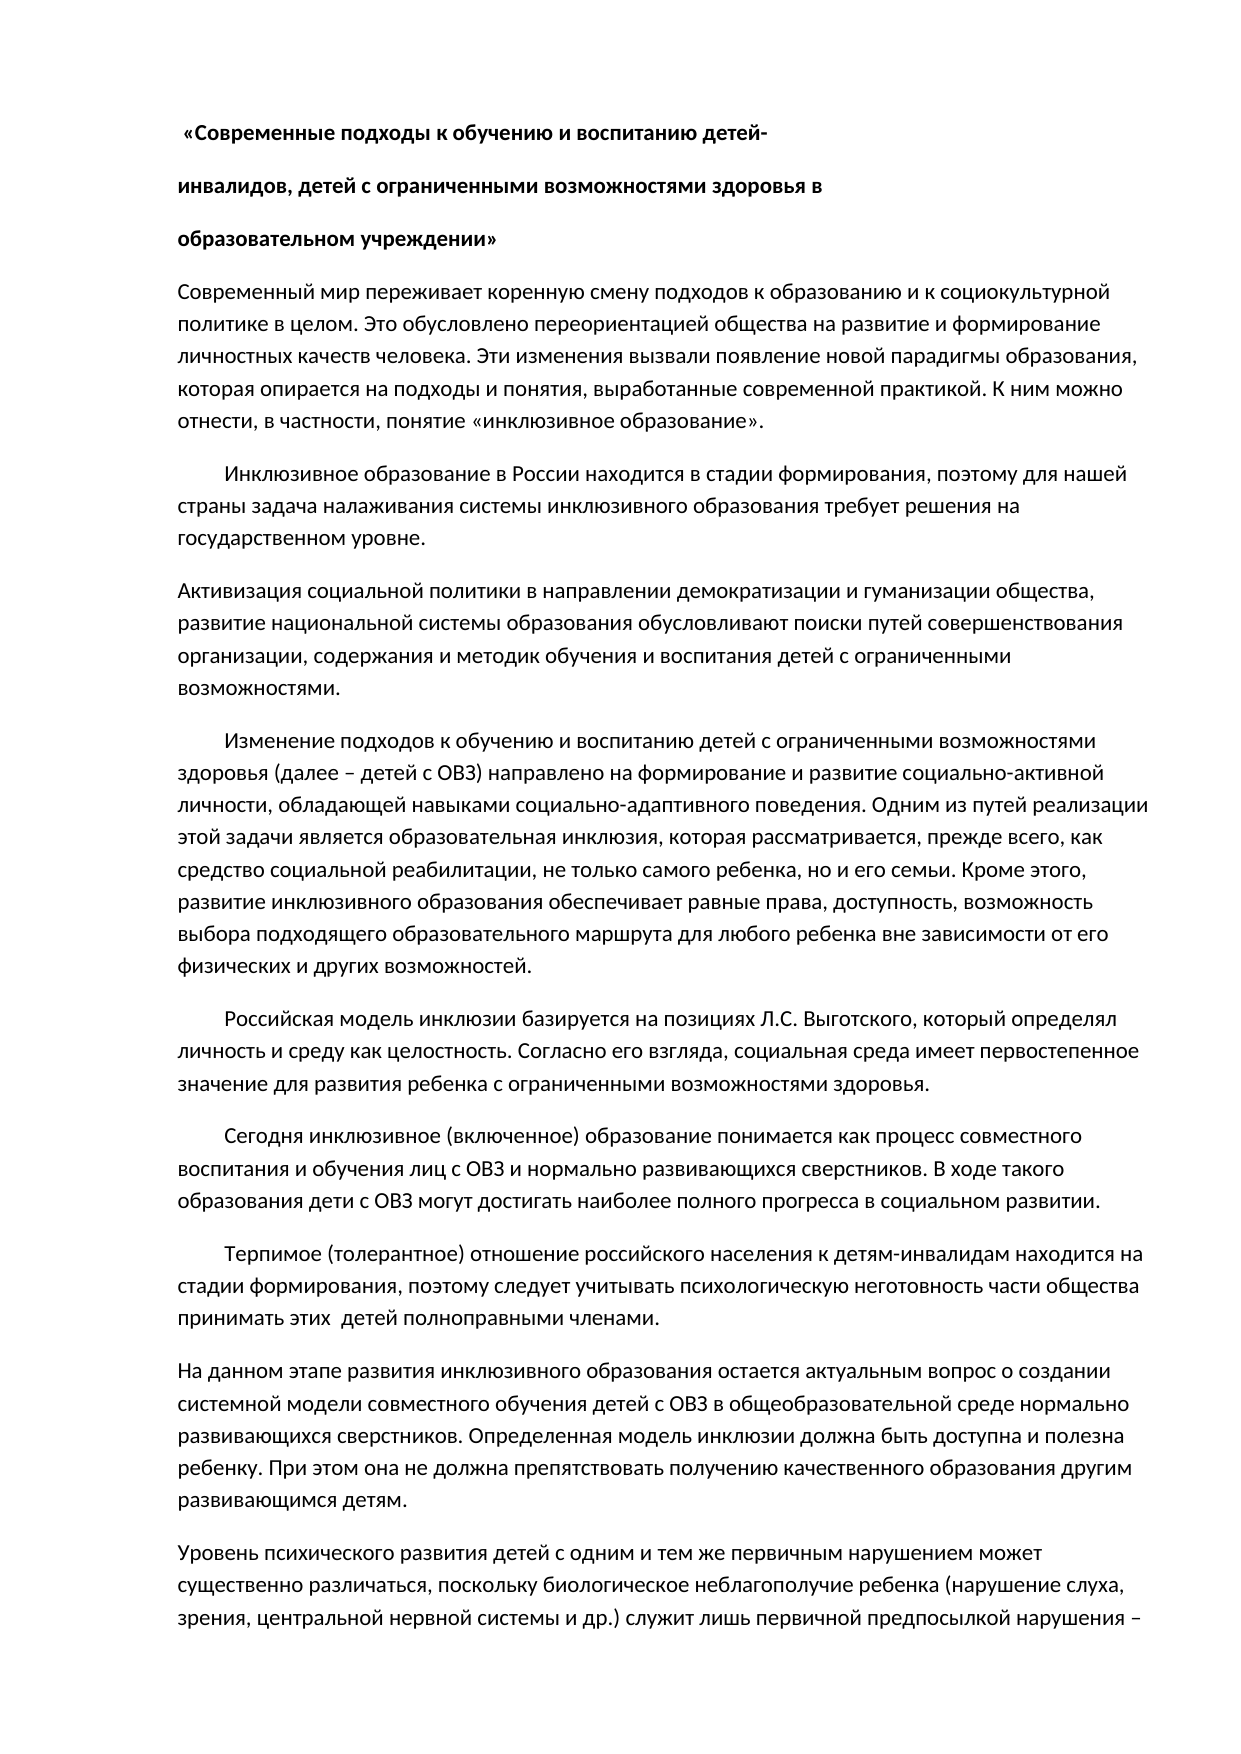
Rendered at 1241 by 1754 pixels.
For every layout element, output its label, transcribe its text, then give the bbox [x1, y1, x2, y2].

text инвалидов, детей с ограниченными возможностями здоровья в [177, 171, 1152, 199]
text Инклюзивное образование в России находится в стадии формирования, поэтому для нашей страны задача налаживания системы инклюзивного образования требует решения на государственном уровне. [177, 459, 1152, 551]
text образовательном учреждении» [177, 224, 1152, 252]
text Современный мир переживает коренную смену подходов к образованию и к социокультурной политике в целом. Это обусловлено переориентацией общества на развитие и формирование личностных качеств человека. Эти изменения вызвали появление новой парадигмы образования, которая опирается на подходы и понятия, выработанные современной практикой. К ним можно отнести, в частности, понятие «инклюзивное образование». [177, 277, 1152, 434]
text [177, 1538, 1152, 1631]
text «Современные подходы к обучению и воспитанию детей- [177, 118, 1152, 146]
text Изменение подходов к обучению и воспитанию детей с ограниченными возможностями здоровья (далее – детей с ОВЗ) направлено на формирование и развитие социально-активной личности, обладающей навыками социально-адаптивного поведения. Одним из путей реализации этой задачи является образовательная инклюзия, которая рассматривается, прежде всего, как средство социальной реабилитации, не только самого ребенка, но и его семьи. Кроме этого, развитие инклюзивного образования обеспечивает равные права, доступность, возможность выбора подходящего образовательного маршрута для любого ребенка вне зависимости от его физических и других возможностей. [177, 726, 1152, 979]
text Российская модель инклюзии базируется на позициях Л.С. Выготского, который определял личность и среду как целостность. Согласно его взгляда, социальная среда имеет первостепенное значение для развития ребенка с ограниченными возможностями здоровья. [177, 1004, 1152, 1097]
text Терпимое (толерантное) отношение российского населения к детям-инвалидам находится на стадии формирования, поэтому следует учитывать психологическую неготовность части общества принимать этих детей полноправными членами. [177, 1239, 1152, 1331]
text Активизация социальной политики в направлении демократизации и гуманизации общества, развитие национальной системы образования обусловливают поиски путей совершенствования организации, содержания и методик обучения и воспитания детей с ограниченными возможностями. [177, 576, 1152, 701]
text На данном этапе развития инклюзивного образования остается актуальным вопрос о создании системной модели совместного обучения детей с ОВЗ в общеобразовательной среде нормально развивающихся сверстников. Определенная модель инклюзии должна быть доступна и полезна ребенку. При этом она не должна препятствовать получению качественного образования другим развивающимся детям. [177, 1356, 1152, 1513]
text Сегодня инклюзивное (включенное) образование понимается как процесс совместного воспитания и обучения лиц с ОВЗ и нормально развивающихся сверстников. В ходе такого образования дети с ОВЗ могут достигать наиболее полного прогресса в социальном развитии. [177, 1122, 1152, 1214]
